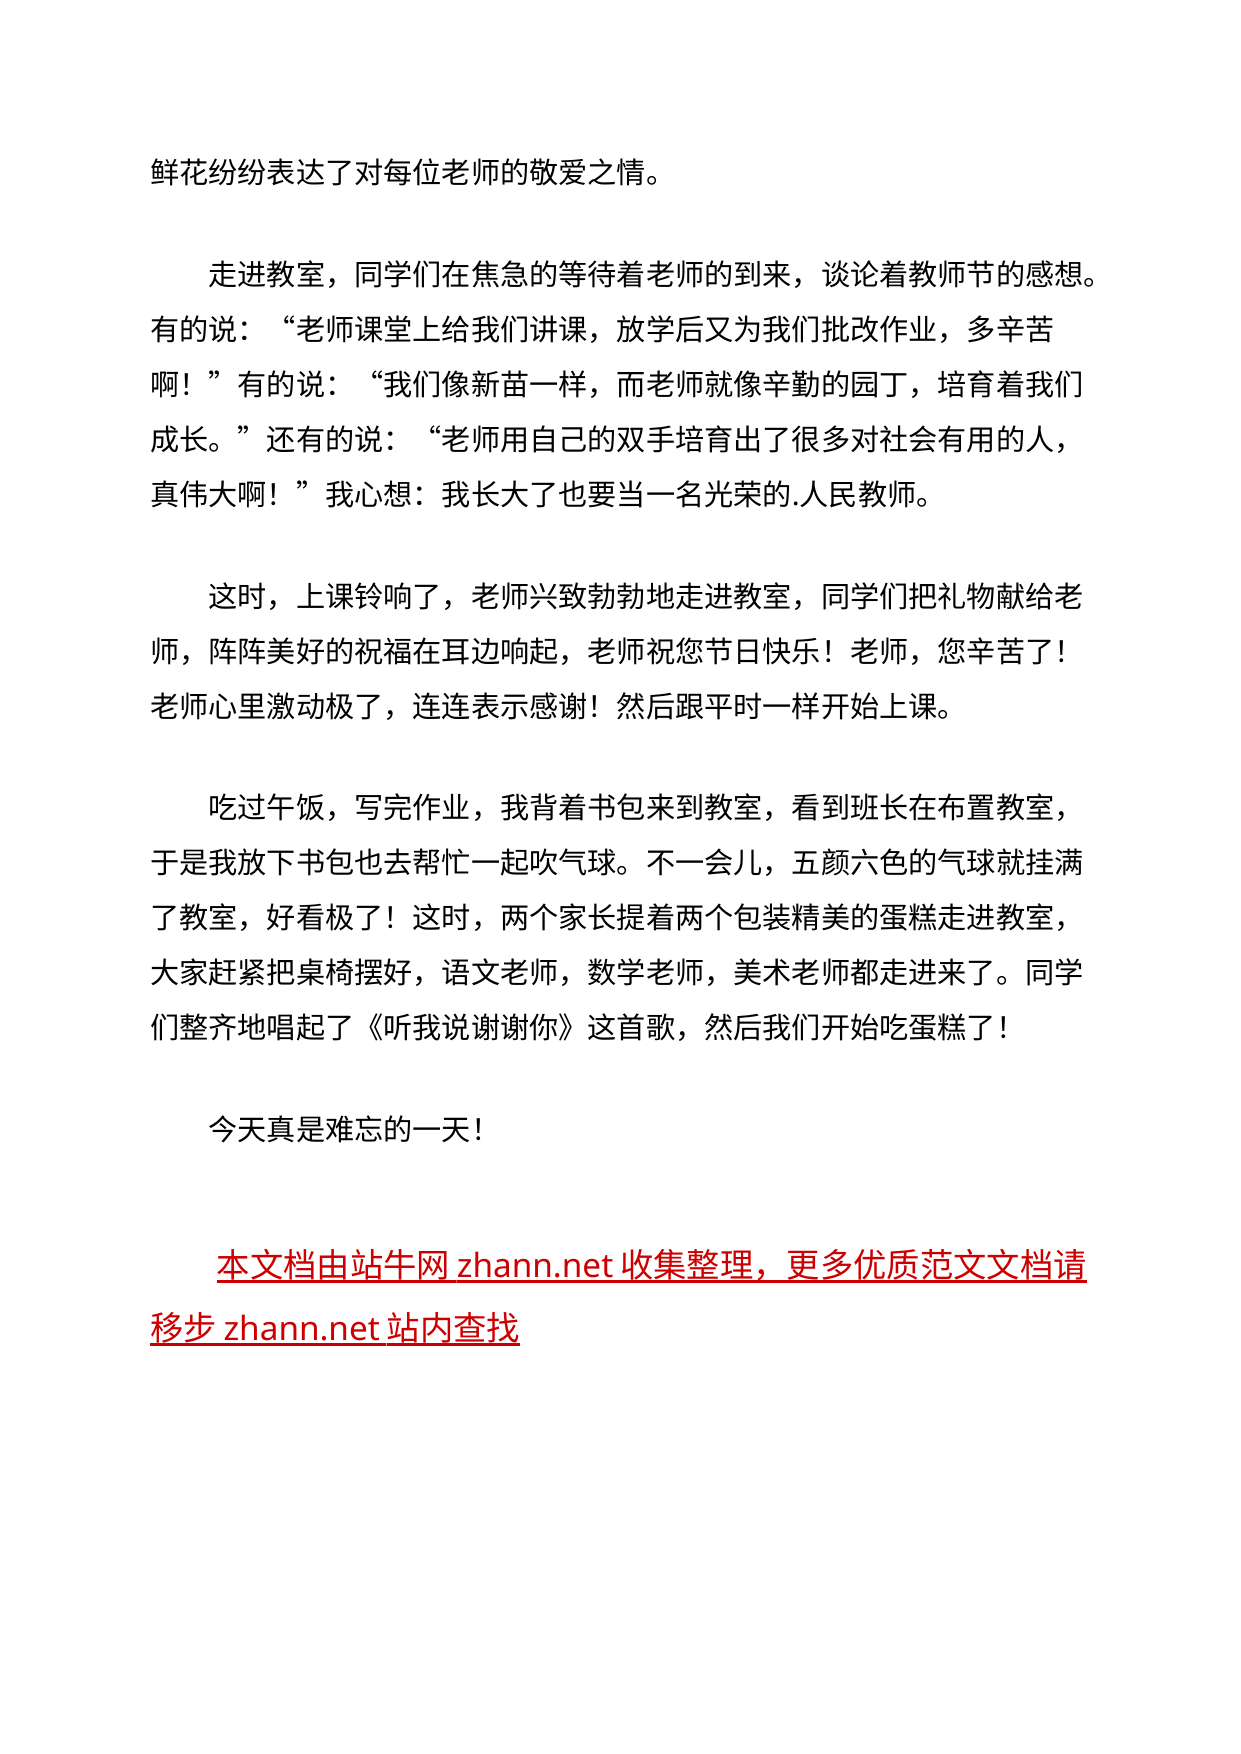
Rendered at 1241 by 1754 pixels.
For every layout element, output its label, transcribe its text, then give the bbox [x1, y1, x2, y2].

text 走进教室，同学们在焦急的等待着老师的到来，谈论着教师节的感想。有的说：“老师课堂上给我们讲课，放学后又为我们批改作业，多辛苦啊！”有的说：“我们像新苗一样，而老师就像辛勤的园丁，培育着我们成长。”还有的说：“老师用自己的双手培育出了很多对社会有用的人，真伟大啊！”我心想：我长大了也要当一名光荣的.人民教师。 [150, 252, 1090, 514]
text 吃过午饭，写完作业，我背着书包来到教室，看到班长在布置教室，于是我放下书包也去帮忙一起吹气球。不一会儿，五颜六色的气球就挂满了教室，好看极了！这时，两个家长提着两个包装精美的蛋糕走进教室，大家赶紧把桌椅摆好，语文老师，数学老师，美术老师都走进来了。同学们整齐地唱起了《听我说谢谢你》这首歌，然后我们开始吃蛋糕了！ [150, 785, 1090, 1047]
text 本文档由站牛网zhann.net收集整理，更多优质范文文档请移步zhann.net站内查找 [150, 1239, 1090, 1351]
text 这时，上课铃响了，老师兴致勃勃地走进教室，同学们把礼物献给老师，阵阵美好的祝福在耳边响起，老师祝您节日快乐！老师，您辛苦了！老师心里激动极了，连连表示感谢！然后跟平时一样开始上课。 [150, 573, 1090, 725]
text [150, 150, 1090, 192]
text 今天真是难忘的一天！ [150, 1106, 1090, 1148]
